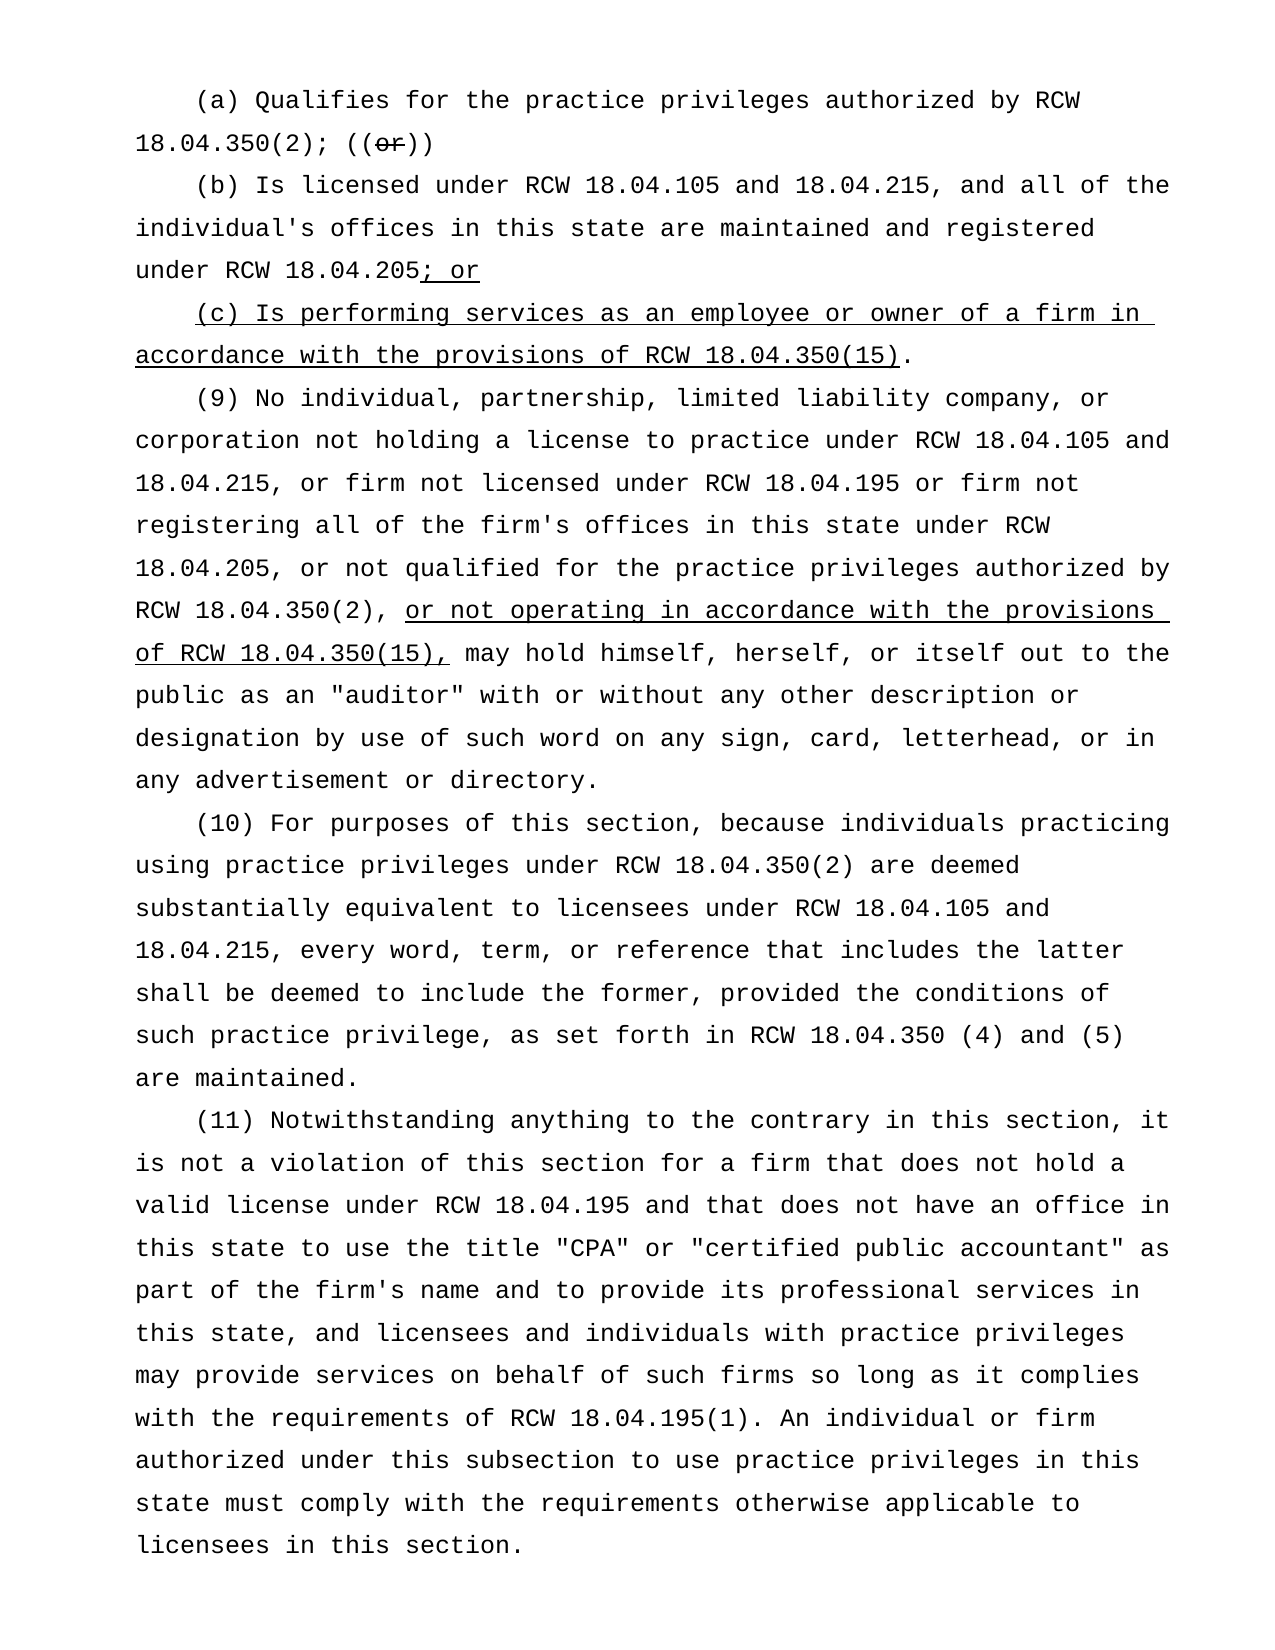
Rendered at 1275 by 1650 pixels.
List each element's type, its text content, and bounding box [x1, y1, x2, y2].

text (10) For purposes of this section, because individuals practicing using practice privileges under RCW 18.04.350(2) are deemed substantially equivalent to licensees under RCW 18.04.105 and 18.04.215, every word, term, or reference that includes the latter shall be deemed to include the former, provided the conditions of such practice privilege, as set forth in RCW 18.04.350 (4) and (5) are maintained. [135, 797, 1170, 1095]
text (b) Is licensed under RCW 18.04.105 and 18.04.215, and all of the individual's offices in this state are maintained and registered under RCW 18.04.205; or [135, 160, 1170, 287]
text (11) Notwithstanding anything to the contrary in this section, it is not a violation of this section for a firm that does not hold a valid license under RCW 18.04.195 and that does not have an office in this state to use the title "CPA" or "certified public accountant" as part of the firm's name and to provide its professional services in this state, and licensees and individuals with practice privileges may provide services on behalf of such firms so long as it complies with the requirements of RCW 18.04.195(1). An individual or firm authorized under this subsection to use practice privileges in this state must comply with the requirements otherwise applicable to licensees in this section. [135, 1095, 1170, 1562]
text (9) No individual, partnership, limited liability company, or corporation not holding a license to practice under RCW 18.04.105 and 18.04.215, or firm not licensed under RCW 18.04.195 or firm not registering all of the firm's offices in this state under RCW 18.04.205, or not qualified for the practice privileges authorized by RCW 18.04.350(2), or not operating in accordance with the provisions of RCW 18.04.350(15), may hold himself, herself, or itself out to the public as an "auditor" with or without any other description or designation by use of such word on any sign, card, letterhead, or in any advertisement or directory. [135, 372, 1170, 797]
text (a) Qualifies for the practice privileges authorized by RCW 18.04.350(2); ((or)) [135, 75, 1170, 160]
text (c) Is performing services as an employee or owner of a firm in accordance with the provisions of RCW 18.04.350(15). [135, 287, 1170, 372]
